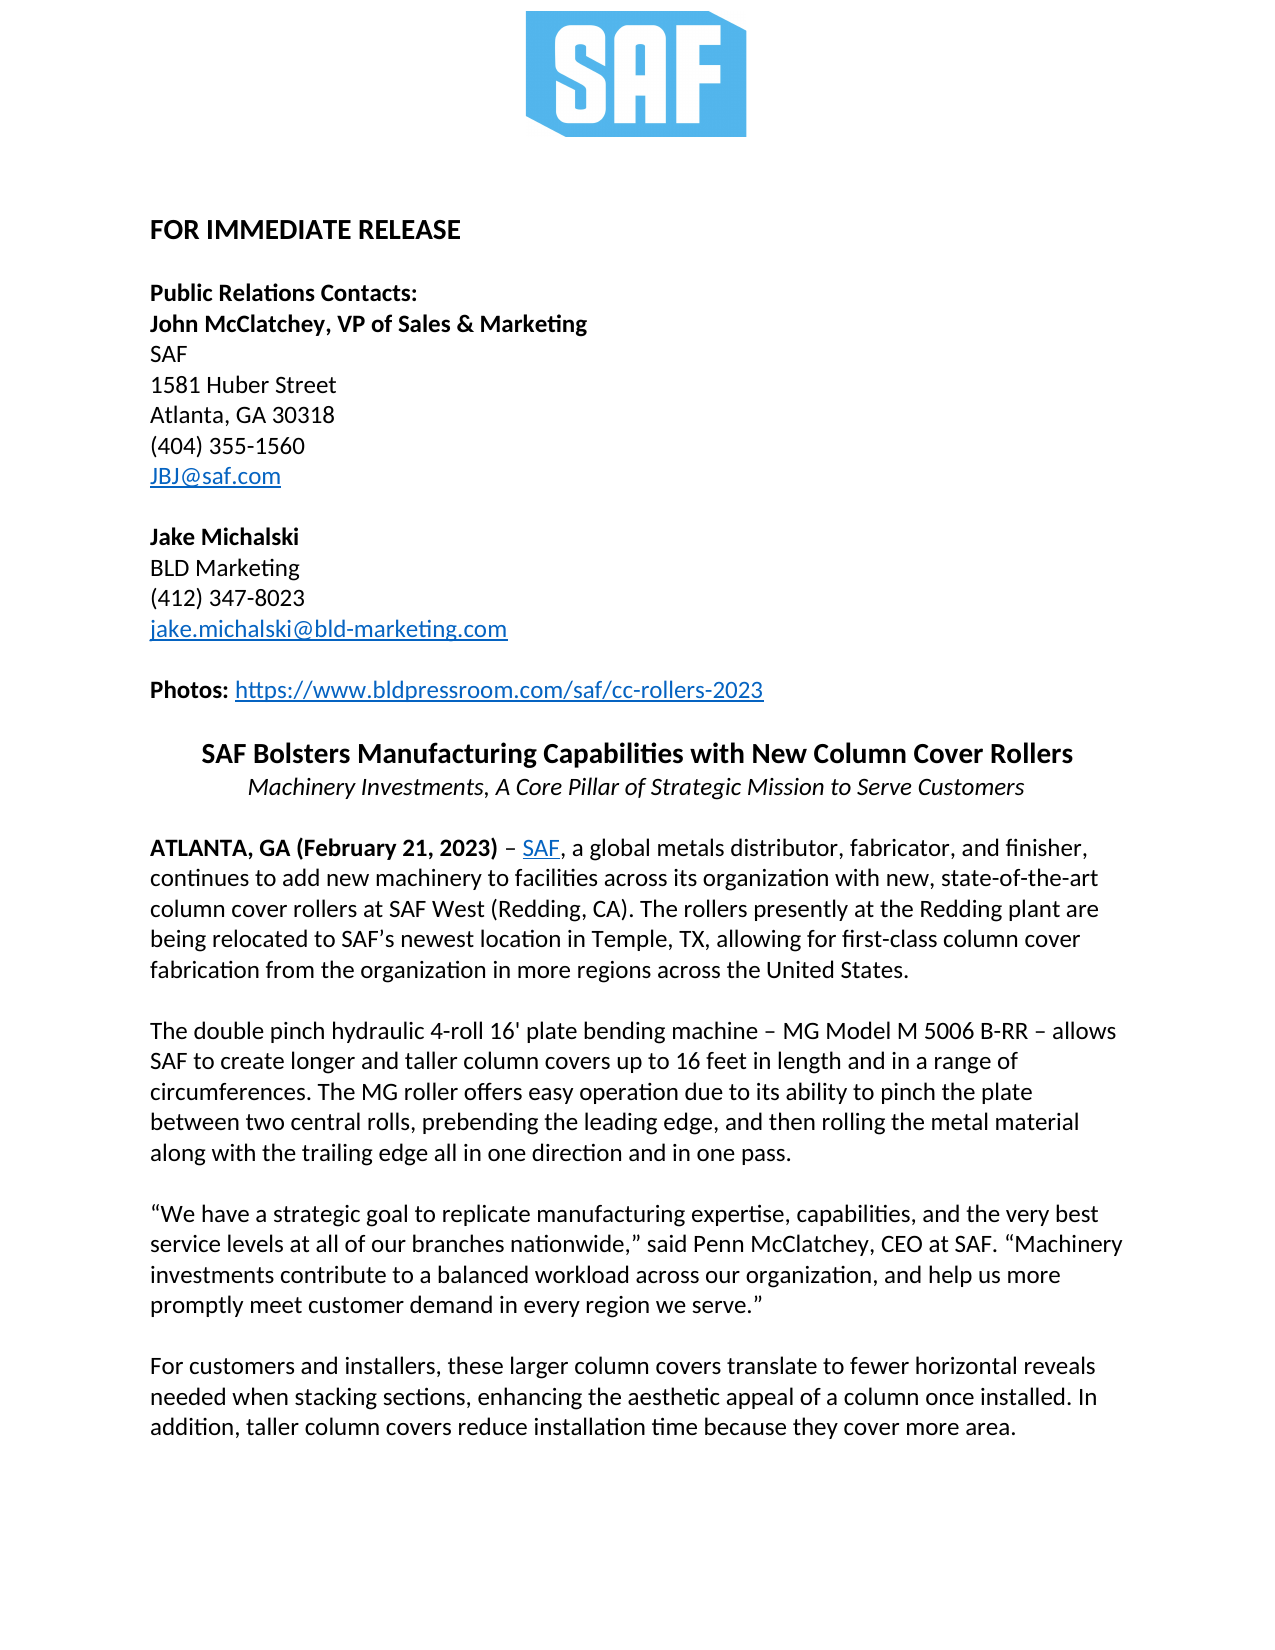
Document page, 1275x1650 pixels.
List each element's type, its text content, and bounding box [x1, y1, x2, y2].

text ATLANTA, GA (February 21, 2023) – SAF, a global metals distributor, fabricator, and finisher, continues to add new machinery to facilities across its organization with new, state-of-the-art column cover rollers at SAF West (Redding, CA). The rollers presently at the Redding plant are being relocated to SAF’s newest location in Temple, TX, allowing for first-class column cover fabrication from the organization in more regions across the United States. [150, 832, 1125, 984]
text Machinery Investments, A Core Pillar of Strategic Mission to Serve Customers [150, 771, 1125, 801]
text Photos: https://www.bldpressroom.com/saf/cc-rollers-2023 [150, 674, 1125, 735]
text BLD Marketing [150, 552, 1125, 582]
text SAF [150, 338, 1125, 369]
text Public Relations Contacts: [150, 277, 1125, 308]
text “We have a strategic goal to replicate manufacturing expertise, capabilities, and the very best service levels at all of our branches nationwide,” said Penn McClatchey, CEO at SAF. “Machinery investments contribute to a balanced workload across our organization, and help us more promptly meet customer demand in every region we serve.” [150, 1198, 1125, 1320]
text 1581 Huber Street [150, 369, 1125, 399]
text JBJ@saf.com [150, 460, 1125, 491]
text Atlanta, GA 30318 [150, 399, 1125, 430]
text (404) 355-1560 [150, 430, 1125, 460]
text jake.michalski@bld-marketing.com [150, 613, 1125, 643]
text (412) 347-8023 [150, 582, 1125, 613]
text For customers and installers, these larger column covers translate to fewer horizontal reveals needed when stacking sections, enhancing the aesthetic appeal of a column once installed. In addition, taller column covers reduce installation time because they cover more area. [150, 1351, 1125, 1442]
picture [525, 11, 747, 137]
text FOR IMMEDIATE RELEASE [150, 211, 1125, 247]
text SAF Bolsters Manufacturing Capabilities with New Column Cover Rollers [150, 735, 1125, 771]
text Jake Michalski [150, 521, 1125, 552]
text John McClatchey, VP of Sales & Marketing [150, 308, 1125, 338]
text The double pinch hydraulic 4-roll 16' plate bending machine – MG Model M 5006 B-RR – allows SAF to create longer and taller column covers up to 16 feet in length and in a range of circumferences. The MG roller offers easy operation due to its ability to pinch the plate between two central rolls, prebending the leading edge, and then rolling the metal material along with the trailing edge all in one direction and in one pass. [150, 1015, 1125, 1167]
